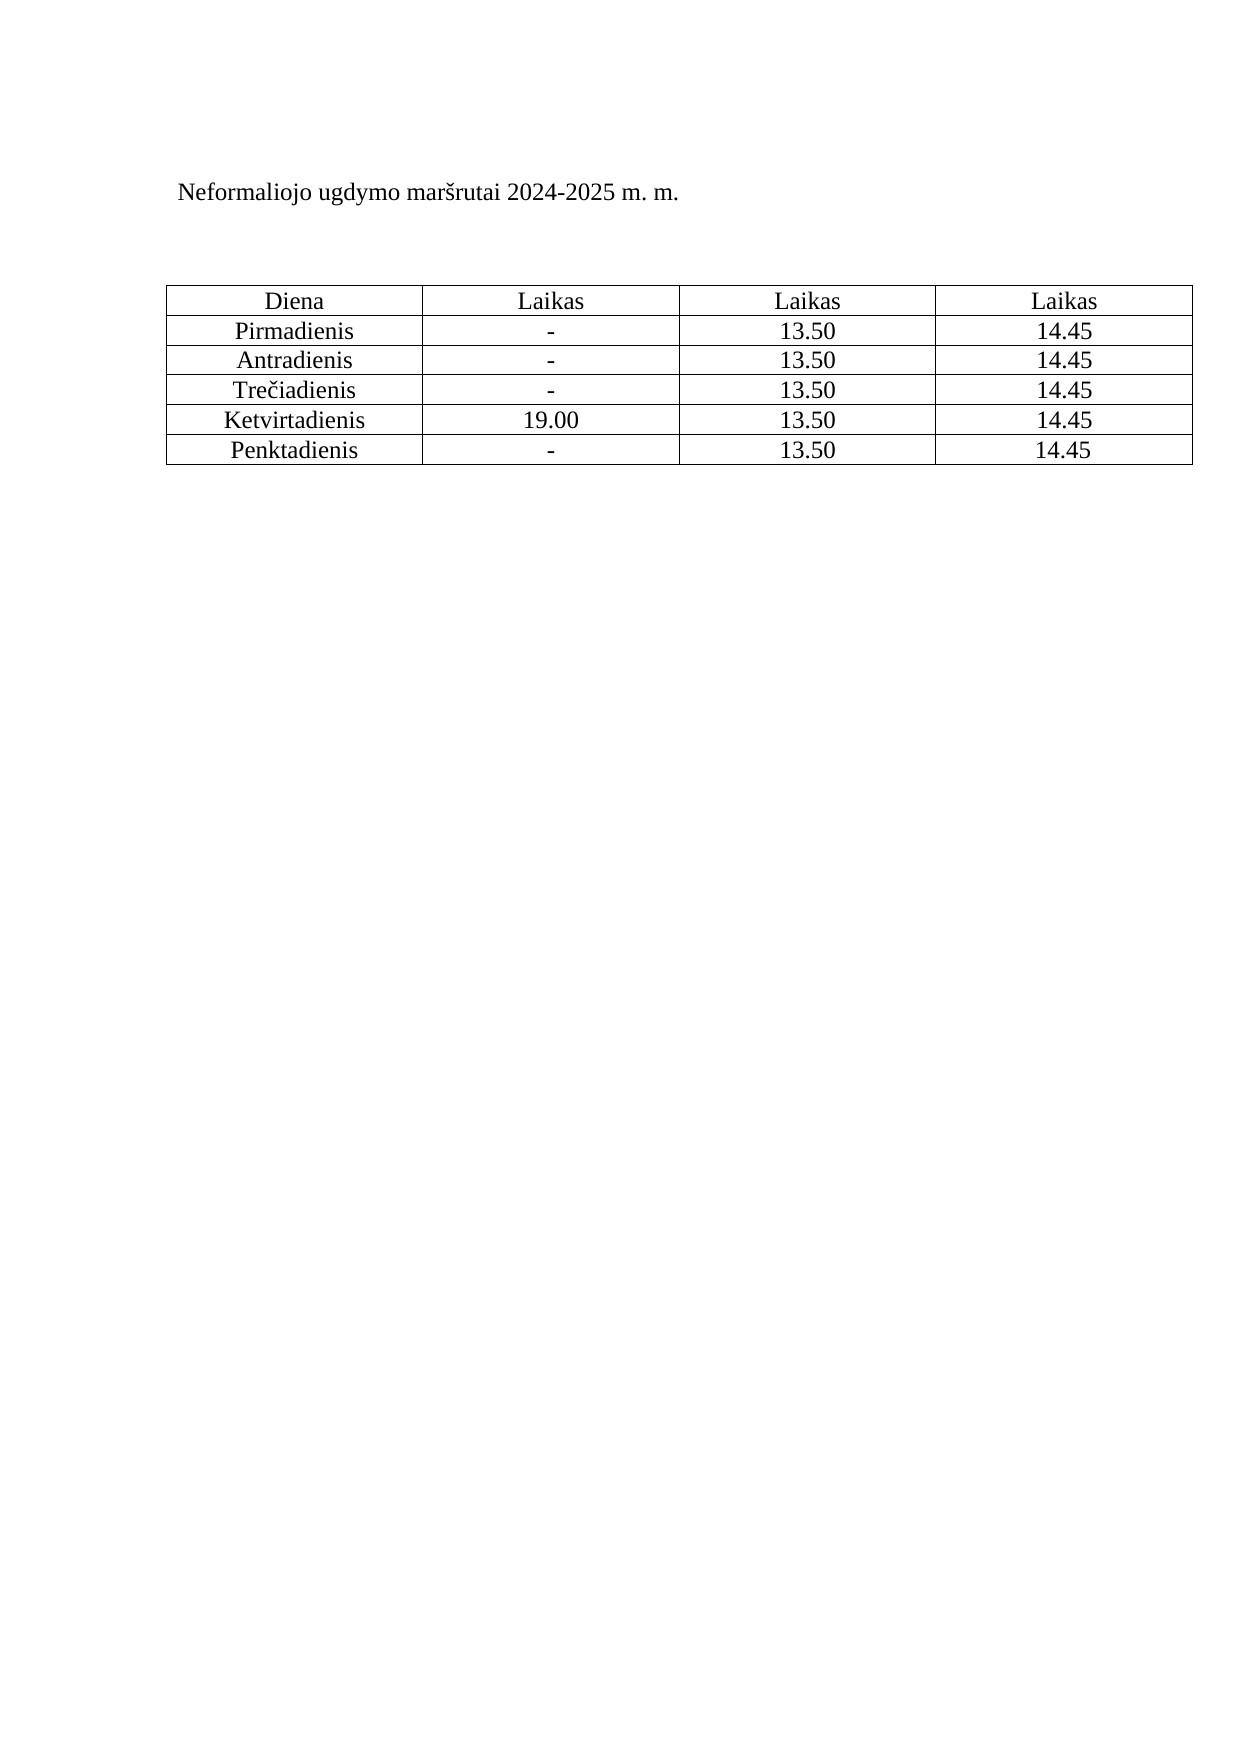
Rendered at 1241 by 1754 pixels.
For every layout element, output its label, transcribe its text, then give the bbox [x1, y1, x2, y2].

table_cell 13.50 [680, 405, 935, 434]
table_cell Ketvirtadienis [167, 405, 422, 434]
table_cell 13.50 [680, 316, 935, 344]
table_cell 19.00 [423, 405, 679, 434]
table_cell 14.45 [936, 316, 1192, 344]
table_cell 13.50 [680, 435, 935, 464]
text Neformaliojo ugdymo maršrutai 2024-2025 m. m. [177, 177, 1181, 206]
table_header Laikas [680, 286, 935, 315]
table_cell Antradienis [167, 346, 422, 374]
table_cell - [423, 375, 679, 404]
table_cell - [423, 346, 679, 374]
table_cell Penktadienis [167, 435, 422, 464]
table_header Laikas [936, 286, 1192, 315]
table_cell - [423, 316, 679, 344]
table_cell 13.50 [680, 375, 935, 404]
table_cell - [423, 435, 679, 464]
table_header Diena [167, 286, 422, 315]
table_cell 13.50 [680, 346, 935, 374]
table_cell 14.45 [936, 405, 1192, 434]
table_header Laikas [423, 286, 679, 315]
table_cell Trečiadienis [167, 375, 422, 404]
table_cell 14.45 [936, 375, 1192, 404]
table_cell 14.45 [936, 435, 1192, 464]
table_cell Pirmadienis [167, 316, 422, 344]
table_cell 14.45 [936, 346, 1192, 374]
